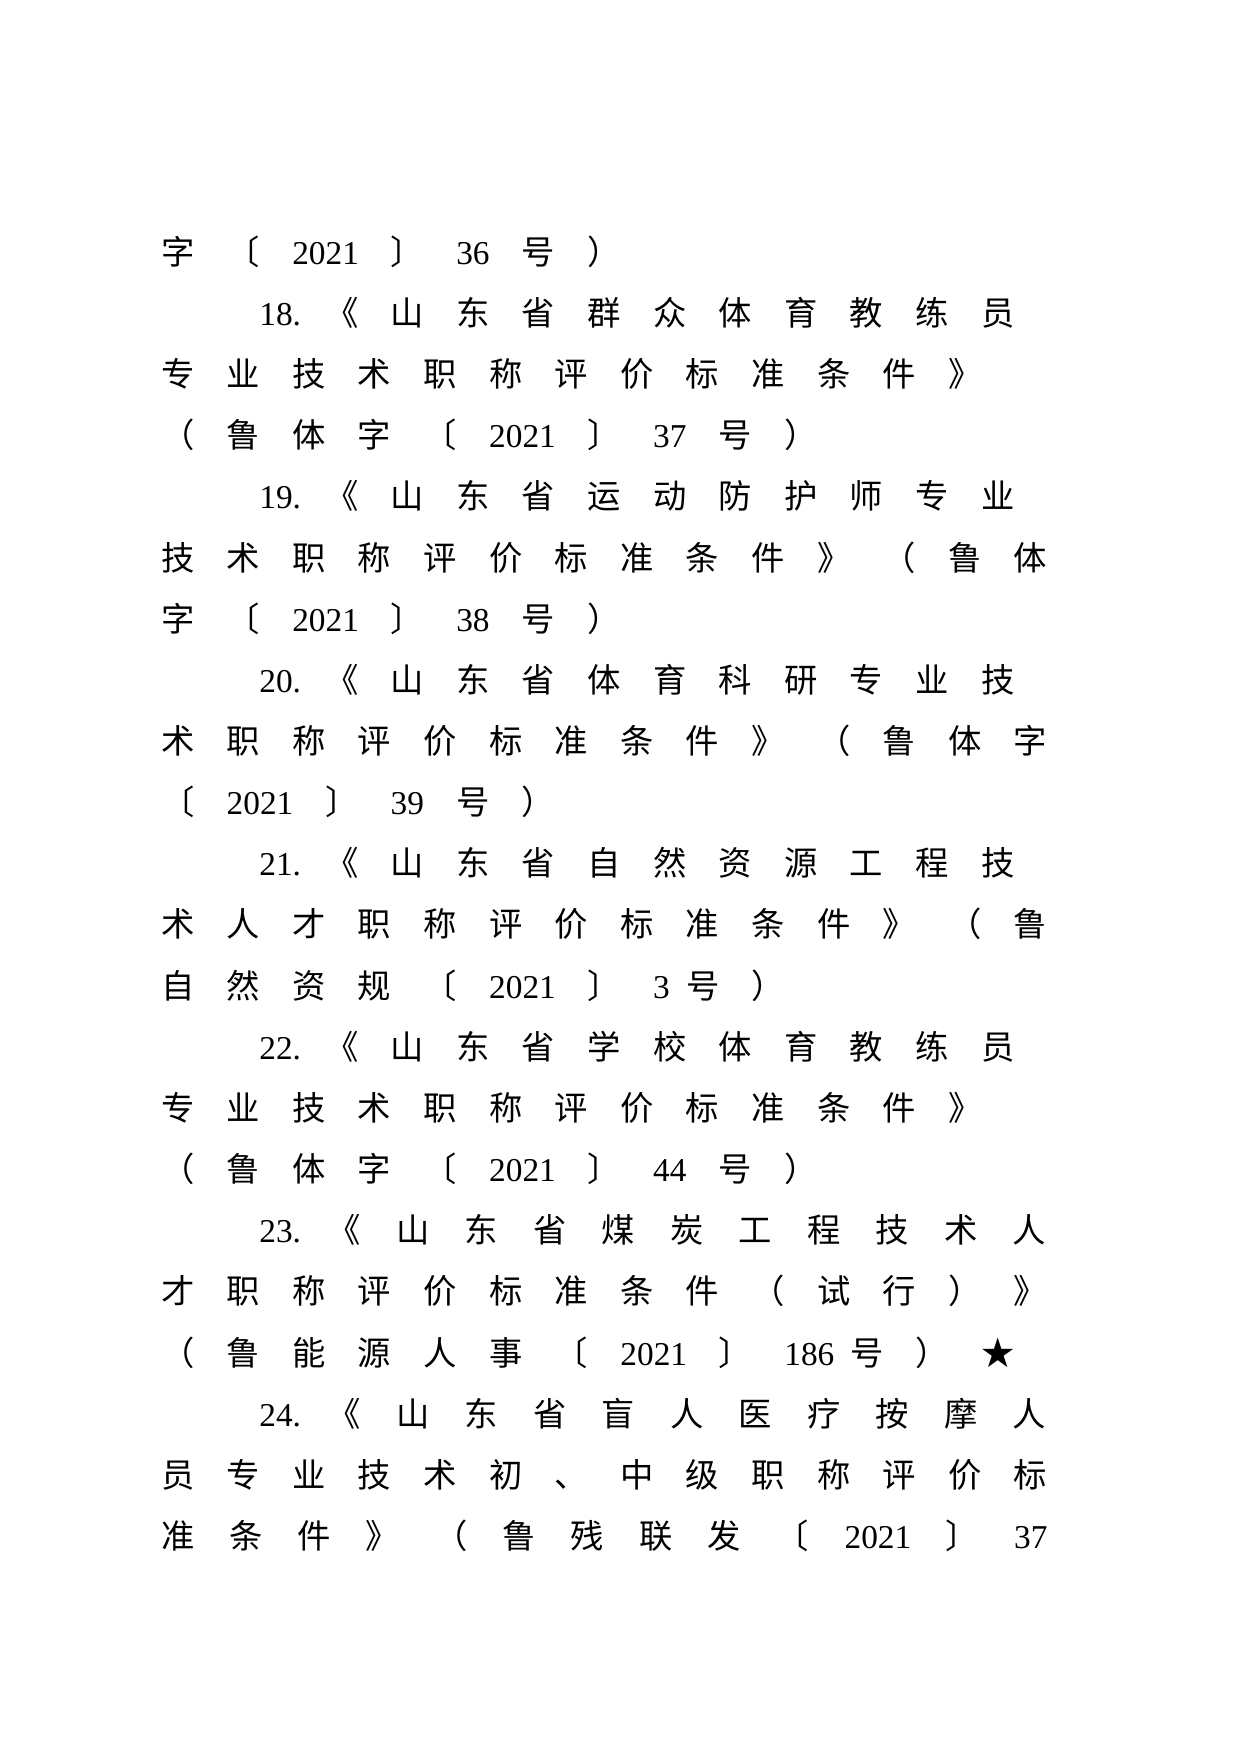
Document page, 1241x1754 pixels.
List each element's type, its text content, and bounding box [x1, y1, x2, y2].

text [161, 1381, 1079, 1564]
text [161, 219, 1079, 280]
text 18.《山东省群众体育教练员专业技术职称评价标准条件》（鲁体字〔2021〕37号） [161, 280, 1079, 464]
text 20.《山东省体育科研专业技术职称评价标准条件》（鲁体字〔2021〕39号） [161, 647, 1079, 831]
text 21.《山东省自然资源工程技术人才职称评价标准条件》（鲁自然资规〔2021〕3号） [161, 831, 1079, 1014]
text 22.《山东省学校体育教练员专业技术职称评价标准条件》（鲁体字〔2021〕44号） [161, 1014, 1079, 1197]
text 19.《山东省运动防护师专业技术职称评价标准条件》（鲁体字〔2021〕38号） [161, 464, 1079, 647]
text 23.《山东省煤炭工程技术人才职称评价标准条件（试行）》（鲁能源人事〔2021〕186号）★ [161, 1197, 1079, 1381]
